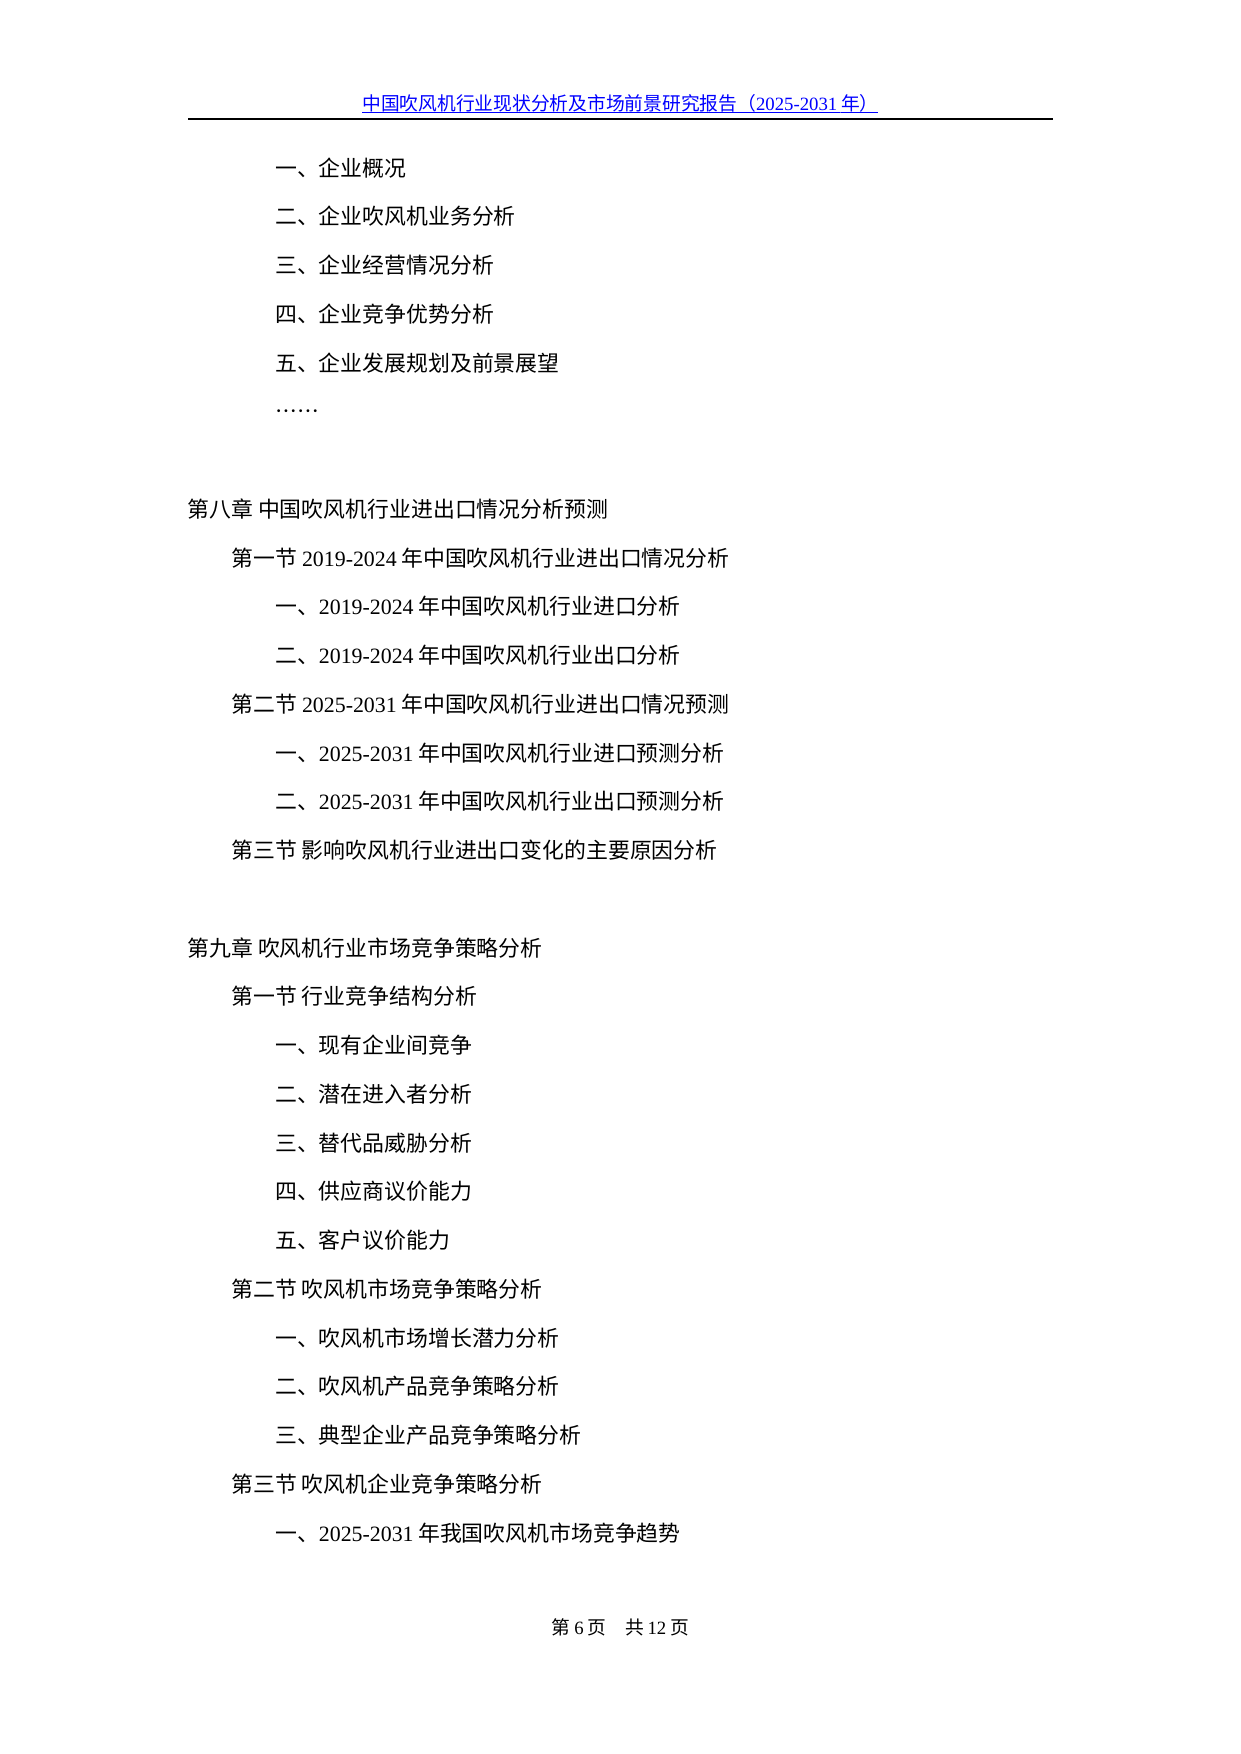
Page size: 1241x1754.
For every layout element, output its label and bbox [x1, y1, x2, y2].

text [187, 150, 1053, 1548]
